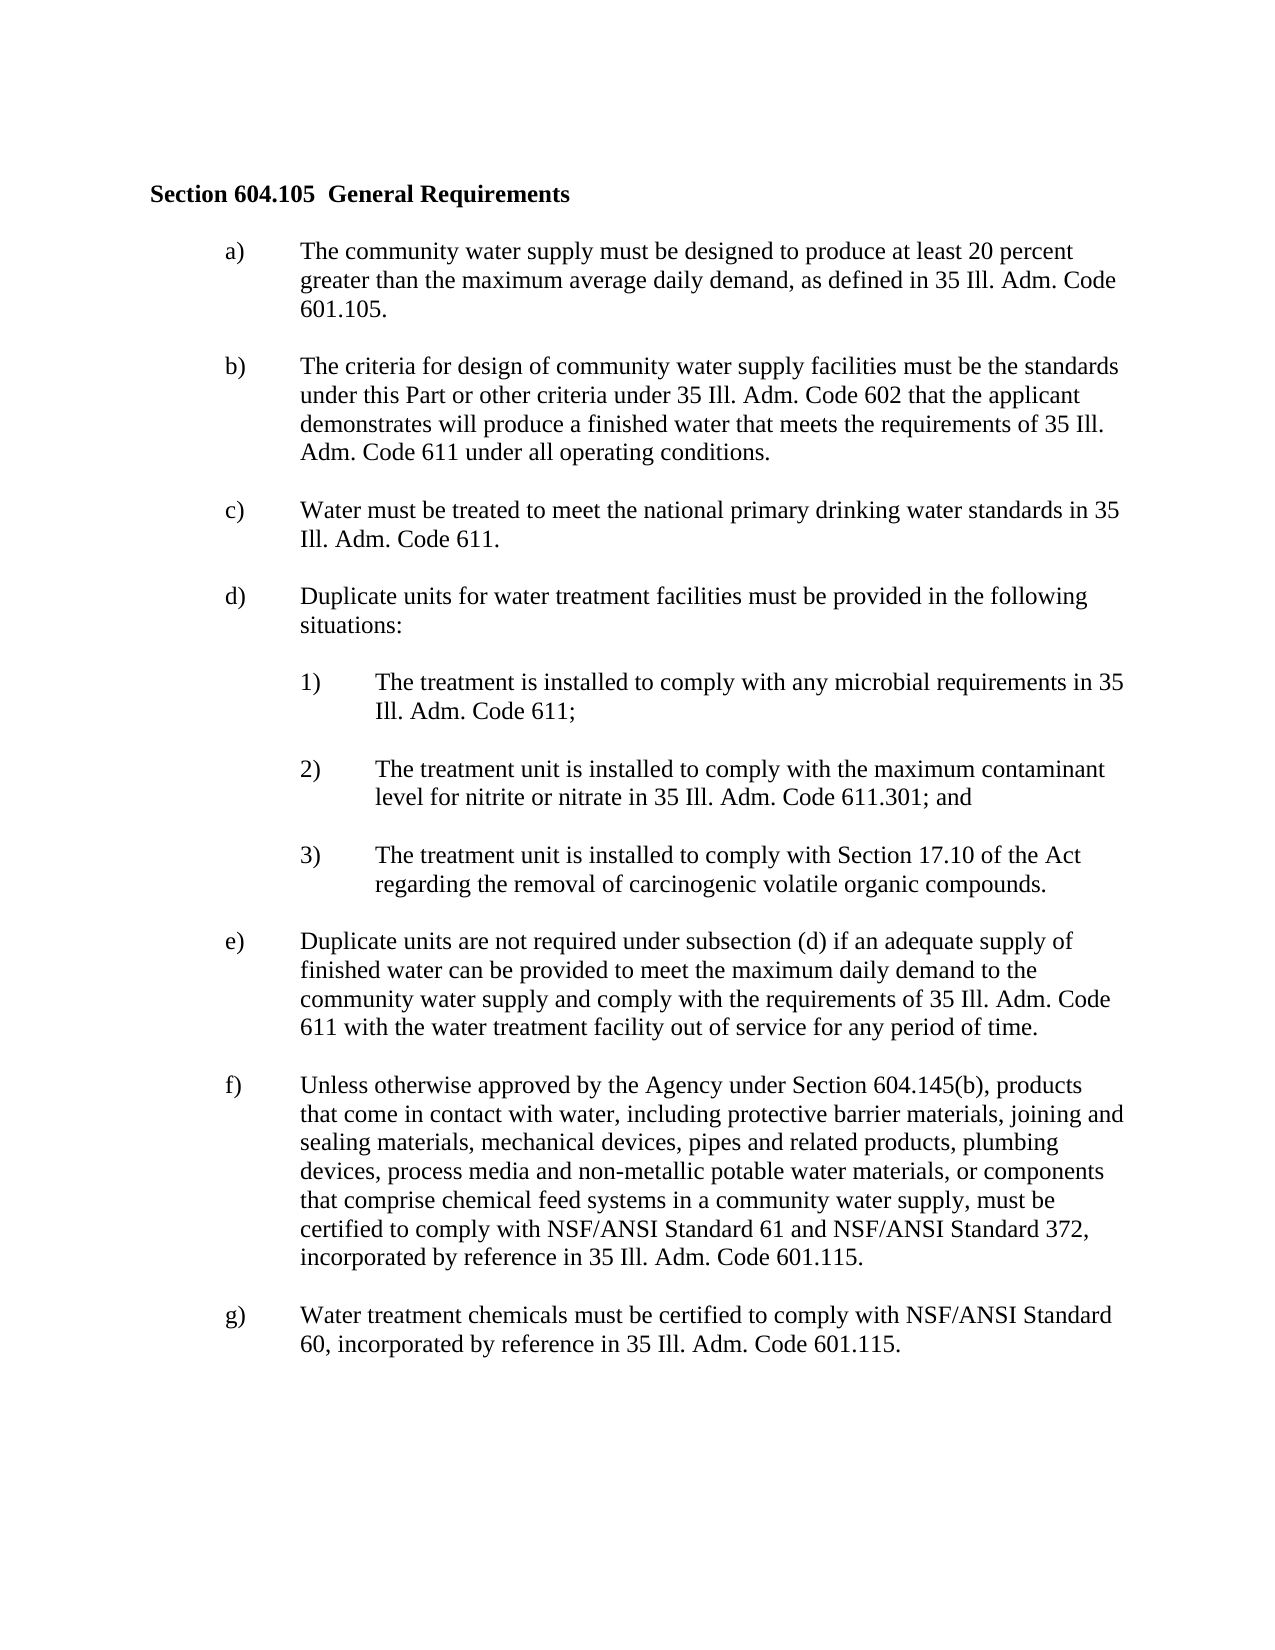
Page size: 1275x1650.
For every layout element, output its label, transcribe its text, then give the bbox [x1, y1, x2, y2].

text b) The criteria for design of community water supply facilities must be the standards under this Part or other criteria under 35 Ill. Adm. Code 602 that the applicant demonstrates will produce a finished water that meets the requirements of 35 Ill. Adm. Code 611 under all operating conditions. [225, 351, 1125, 466]
text 3) The treatment unit is installed to comply with Section 17.10 of the Act regarding the removal of carcinogenic volatile organic compounds. [300, 840, 1125, 897]
text d) Duplicate units for water treatment facilities must be provided in the following situations: [225, 581, 1125, 639]
text c) Water must be treated to meet the national primary drinking water standards in 35 Ill. Adm. Code 611. [225, 495, 1125, 552]
list The community water supply must be designed to produce at least 20 percent greater than the maximum average daily demand, as defined in 35 Ill. Adm. Code 601.105. [225, 236, 1125, 322]
text e) Duplicate units are not required under subsection (d) if an adequate supply of finished water can be provided to meet the maximum daily demand to the community water supply and comply with the requirements of 35 Ill. Adm. Code 611 with the water treatment facility out of service for any period of time. [225, 926, 1125, 1041]
text g) Water treatment chemicals must be certified to comply with NSF/ANSI Standard 60, incorporated by reference in 35 Ill. Adm. Code 601.115. [225, 1300, 1125, 1357]
text f) Unless otherwise approved by the Agency under Section 604.145(b), products that come in contact with water, including protective barrier materials, joining and sealing materials, mechanical devices, pipes and related products, plumbing devices, process media and non-metallic potable water materials, or components that comprise chemical feed systems in a community water supply, must be certified to comply with NSF/ANSI Standard 61 and NSF/ANSI Standard 372, incorporated by reference in 35 Ill. Adm. Code 601.115. [225, 1070, 1125, 1271]
text Section 604.105 General Requirements [150, 179, 1125, 207]
text 2) The treatment unit is installed to comply with the maximum contaminant level for nitrite or nitrate in 35 Ill. Adm. Code 611.301; and [300, 754, 1125, 811]
text 1) The treatment is installed to comply with any microbial requirements in 35 Ill. Adm. Code 611; [300, 667, 1125, 725]
